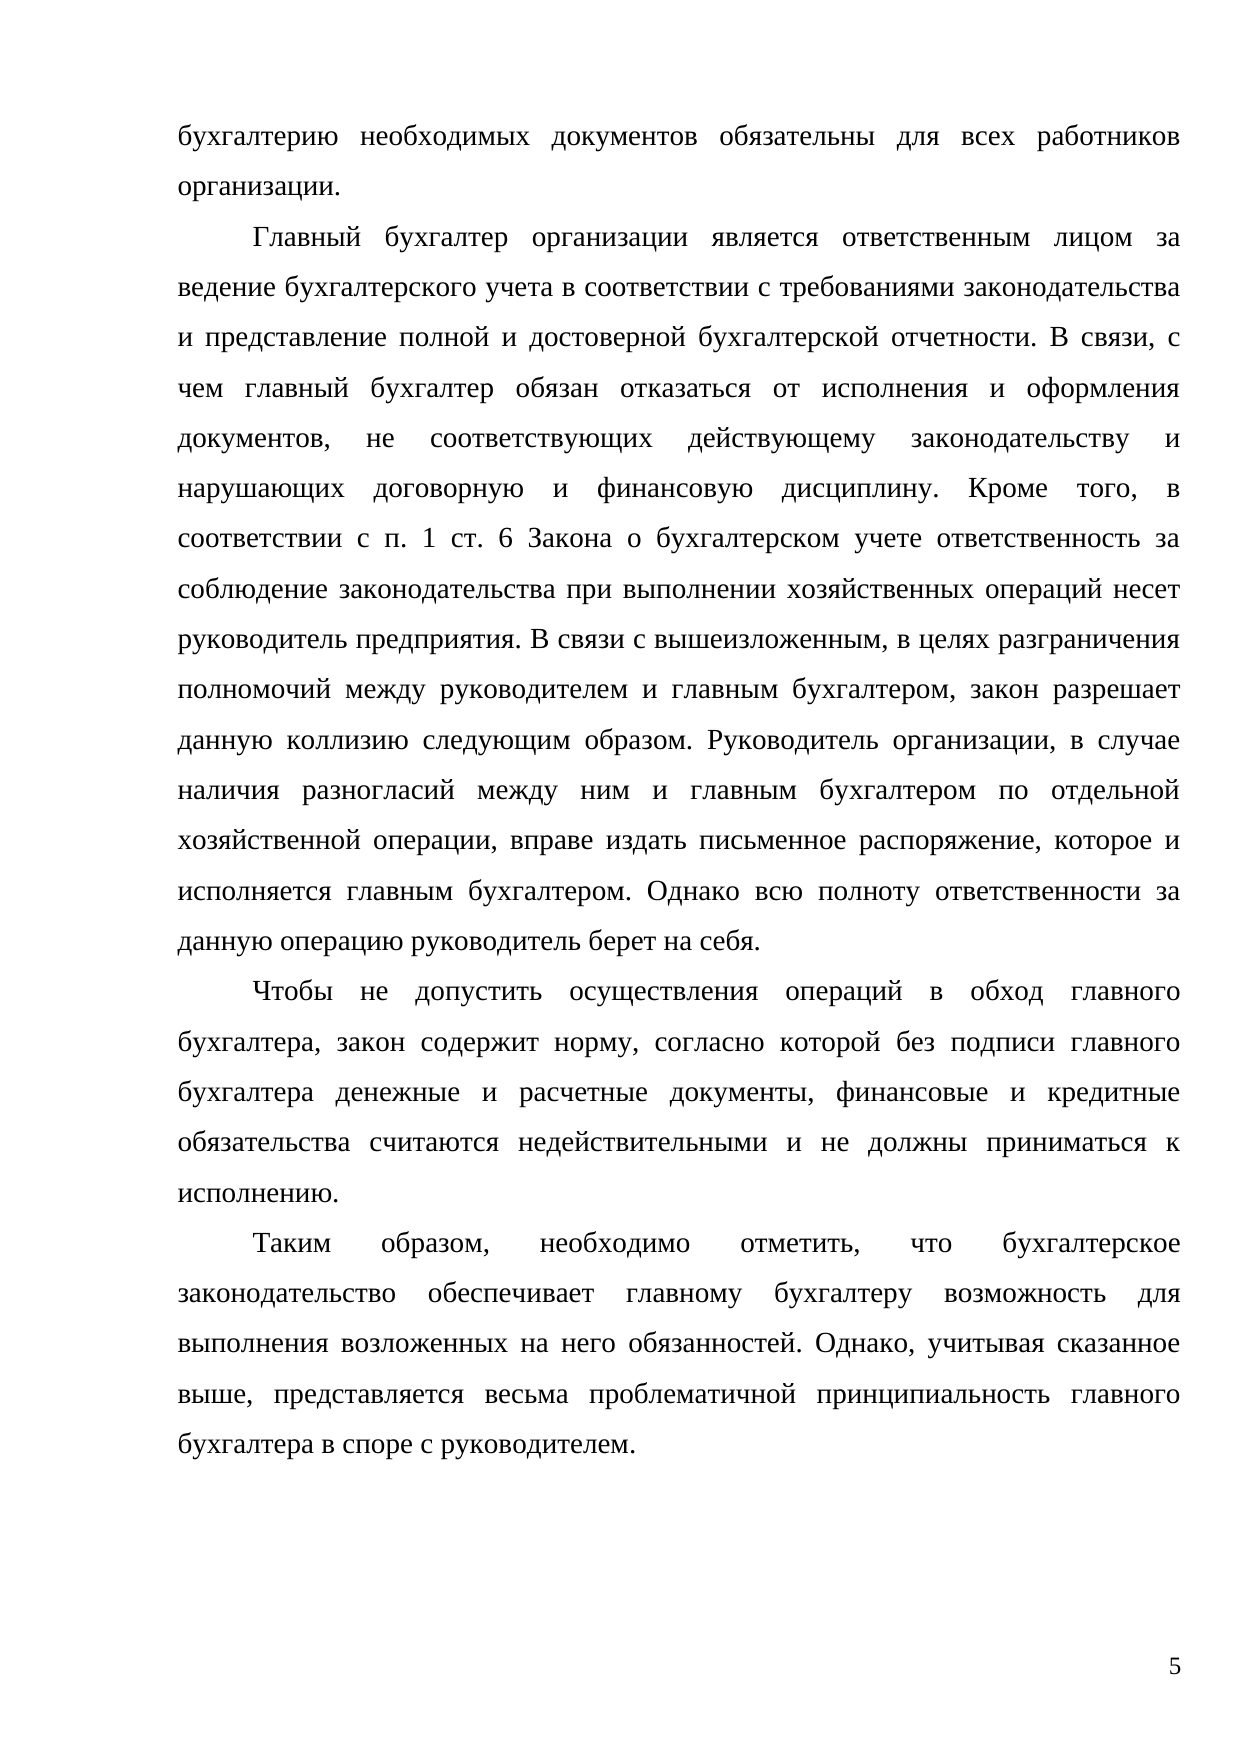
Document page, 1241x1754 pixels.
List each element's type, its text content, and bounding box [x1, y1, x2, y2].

text Таким образом, необходимо отметить, что бухгалтерское законодательство обеспечивает главному бухгалтеру возможность для выполнения возложенных на него обязанностей. Однако, учитывая сказанное выше, представляется весьма проблематичной принципиальность главного бухгалтера в споре с руководителем. [177, 1225, 1181, 1460]
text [177, 118, 1181, 202]
text Чтобы не допустить осуществления операций в обход главного бухгалтера, закон содержит норму, согласно которой без подписи главного бухгалтера денежные и расчетные документы, финансовые и кредитные обязательства считаются недействительными и не должны приниматься к исполнению. [177, 973, 1181, 1208]
text Главный бухгалтер организации является ответственным лицом за ведение бухгалтерского учета в соответствии с требованиями законодательства и представление полной и достоверной бухгалтерской отчетности. В связи, с чем главный бухгалтер обязан отказаться от исполнения и оформления документов, не соответствующих действующему законодательству и нарушающих договорную и финансовую дисциплину. Кроме того, в соответствии с п. 1 ст. 6 Закона о бухгалтерском учете ответственность за соблюдение законодательства при выполнении хозяйственных операций несет руководитель предприятия. В связи с вышеизложенным, в целях разграничения полномочий между руководителем и главным бухгалтером, закон разрешает данную коллизию следующим образом. Руководитель организации, в случае наличия разногласий между ним и главным бухгалтером по отдельной хозяйственной операции, вправе издать письменное распоряжение, которое и исполняется главным бухгалтером. Однако всю полноту ответственности за данную операцию руководитель берет на себя. [177, 219, 1181, 957]
